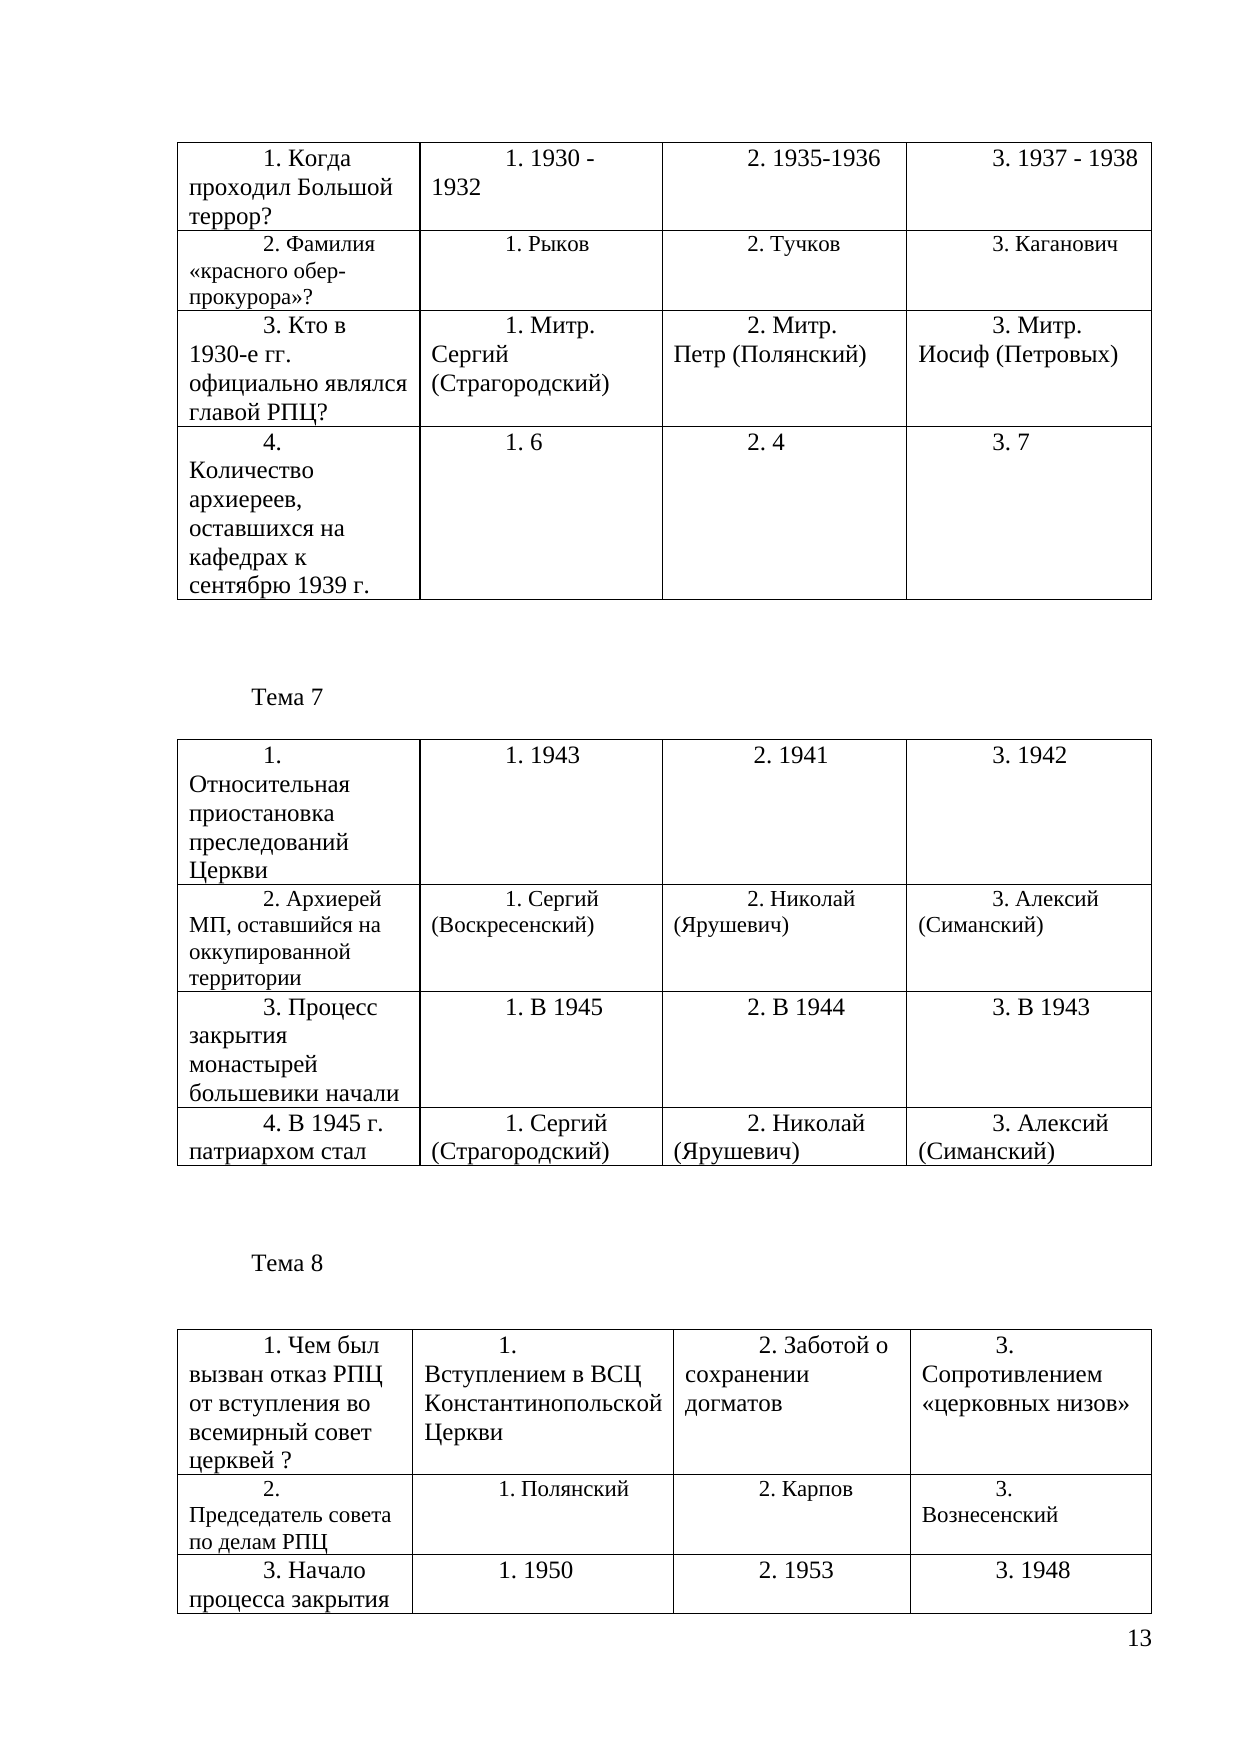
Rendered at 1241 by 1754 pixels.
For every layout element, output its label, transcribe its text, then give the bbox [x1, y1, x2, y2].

table_header 1. Когда проходил Большой террор? [178, 143, 419, 229]
table_cell 1. Рыков [421, 231, 662, 309]
table_cell 2. В 1944 [663, 992, 906, 1107]
table_header 1. 1943 [421, 740, 662, 884]
table_header 1. Вступлением в ВСЦ Константинопольской Церкви [413, 1330, 673, 1474]
table_cell 1. Сергий (Воскресенский) [421, 885, 662, 991]
table_cell 2. Николай (Ярушевич) [663, 1108, 906, 1165]
table_cell 1. Полянский [413, 1475, 673, 1554]
table_cell 1. 1950 [413, 1555, 673, 1613]
table_header 1. 1930 - 1932 [421, 143, 662, 229]
table_cell 3. Кто в 1930-е гг. официально являлся главой РПЦ? [178, 311, 419, 426]
table_cell 2. Карпов [674, 1475, 910, 1554]
table_header 1. Чем был вызван отказ РПЦ от вступления во всемирный совет церквей ? [178, 1330, 412, 1474]
table_cell 2. Председатель совета по делам РПЦ [178, 1475, 412, 1554]
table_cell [178, 1555, 412, 1613]
table_cell 2. Фамилия «красного обер-прокурора»? [178, 231, 419, 309]
table_cell 1. 6 [421, 427, 662, 599]
table_header 2. 1935-1936 [663, 143, 906, 229]
table_cell 3. Процесс закрытия монастырей большевики начали [178, 992, 419, 1107]
table_header 3. 1937 - 1938 [907, 143, 1151, 229]
table_cell 3. 7 [907, 427, 1151, 599]
table_cell 2. 1953 [674, 1555, 910, 1613]
table_header 2. Заботой о сохранении догматов [674, 1330, 910, 1474]
table_cell 1. Митр. Сергий (Страгородский) [421, 311, 662, 426]
table_cell 1. В 1945 [421, 992, 662, 1107]
table_cell 3. Алексий (Симанский) [907, 885, 1151, 991]
text Тема 7 [177, 682, 1152, 711]
table_cell 2. Архиерей МП, оставшийся на оккупированной территории [178, 885, 419, 991]
table_header 1. Относительная приостановка преследований Церкви [178, 740, 419, 884]
table_cell 3. В 1943 [907, 992, 1151, 1107]
table_cell 2. Николай (Ярушевич) [663, 885, 906, 991]
table_header 3. Сопротивлением «церковных низов» [911, 1330, 1151, 1474]
table_cell 3. Митр. Иосиф (Петровых) [907, 311, 1151, 426]
table_cell 2. Митр. Петр (Полянский) [663, 311, 906, 426]
table_cell 1. Сергий (Страгородский) [421, 1108, 662, 1165]
table_header 3. 1942 [907, 740, 1151, 884]
table_header 2. 1941 [663, 740, 906, 884]
table_cell 2. Тучков [663, 231, 906, 309]
table_cell 4. Количество архиереев, оставшихся на кафедрах к сентябрю 1939 г. [178, 427, 419, 599]
text Тема 8 [177, 1248, 1152, 1276]
table_cell 4. В 1945 г. патриархом стал [178, 1108, 419, 1165]
table_cell 3. 1948 [911, 1555, 1151, 1613]
table_cell 2. 4 [663, 427, 906, 599]
table_cell 3. Вознесенский [911, 1475, 1151, 1554]
table_cell 3. Каганович [907, 231, 1151, 309]
table_cell 3. Алексий (Симанский) [907, 1108, 1151, 1165]
